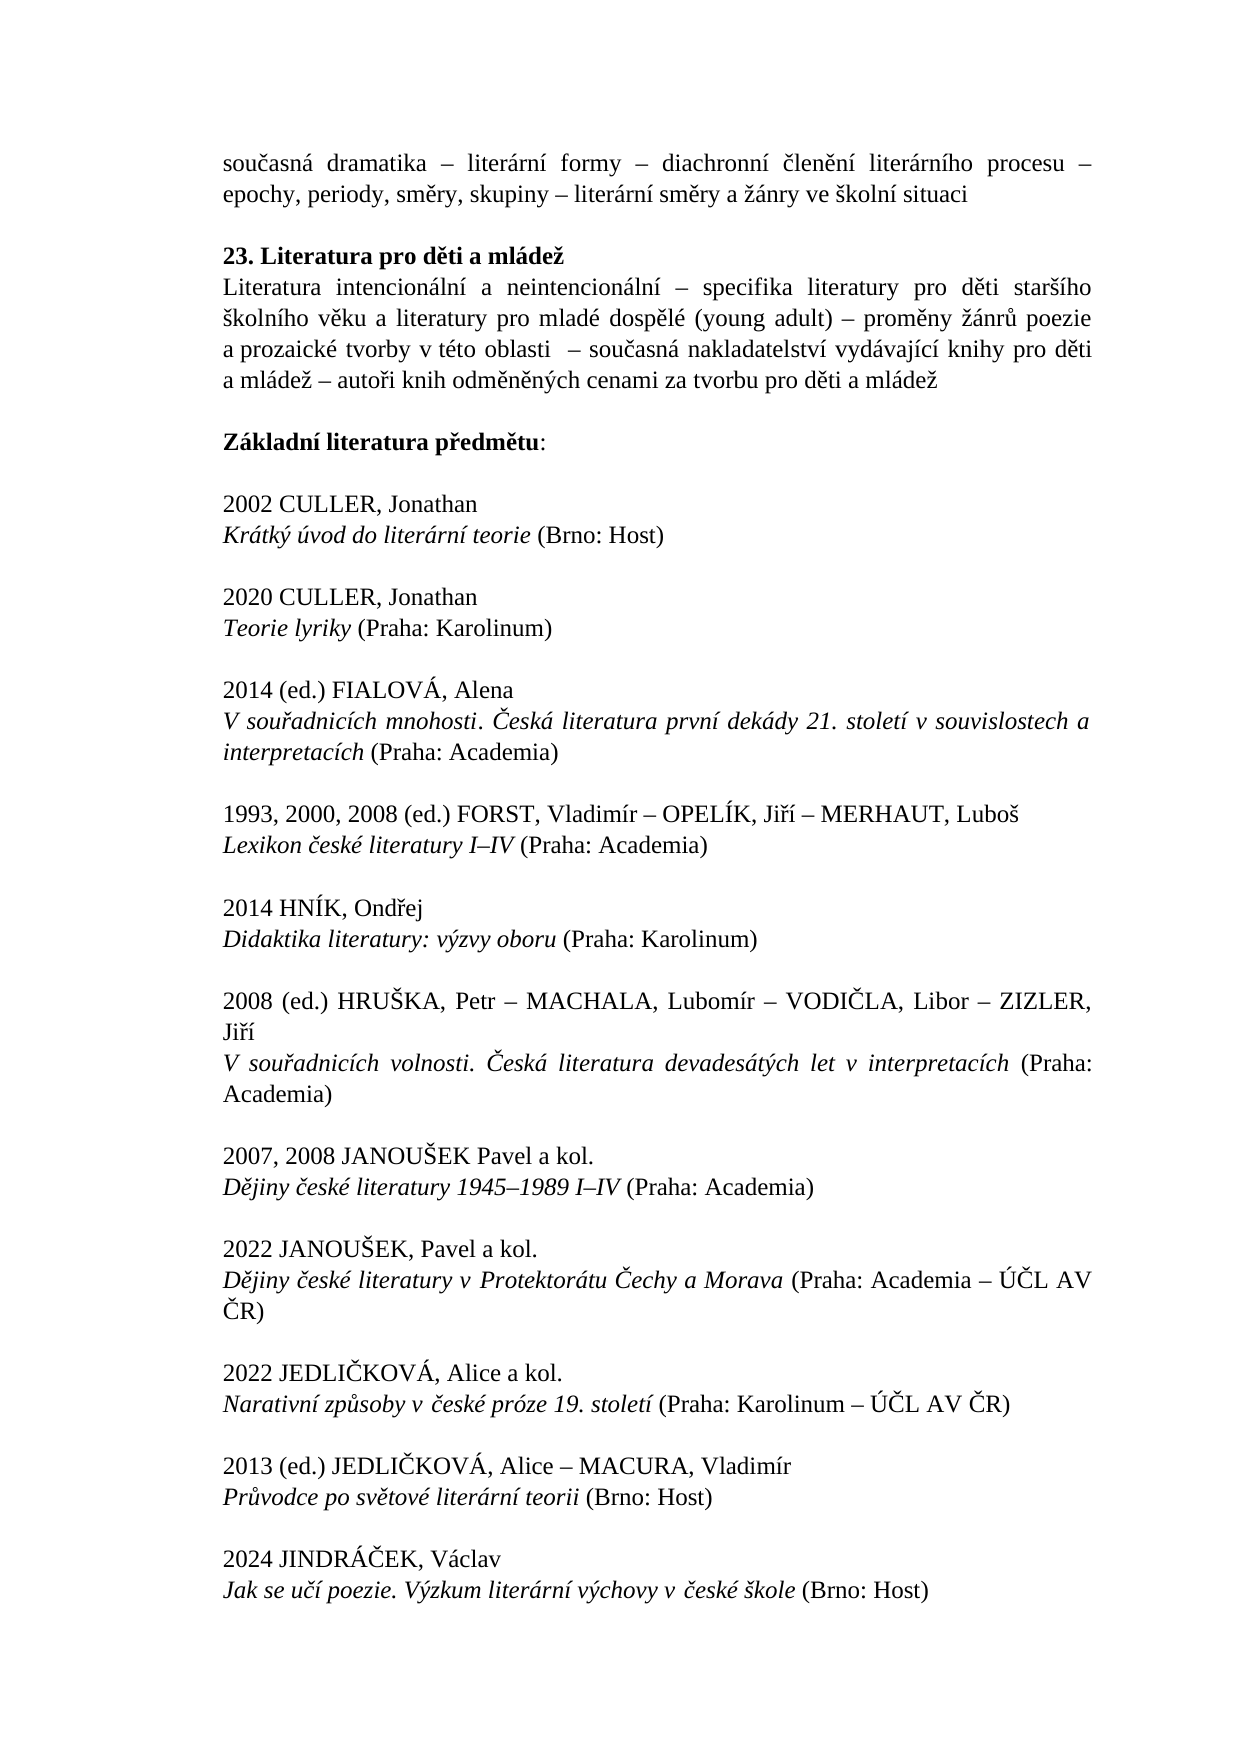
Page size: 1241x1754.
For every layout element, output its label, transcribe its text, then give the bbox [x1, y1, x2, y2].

list 2020 CULLER, Jonathan [223, 582, 1093, 611]
list 2013 (ed.) JEDLIČKOVÁ, Alice – MACURA, Vladimír [223, 1451, 1093, 1480]
list Průvodce po světové literární teorii (Brno: Host) [223, 1482, 1093, 1511]
list 2007, 2008 JANOUŠEK Pavel a kol. [223, 1141, 1093, 1170]
list 2002 CULLER, Jonathan [223, 489, 1093, 518]
list 2008 (ed.) HRUŠKA, Petr – MACHALA, Lubomír – VODIČLA, Libor – ZIZLER, Jiří [223, 986, 1093, 1046]
list Literatura intencionální a neintencionální – specifika literatury pro děti staršího školního věku a literatury pro mladé dospělé (young adult) – proměny žánrů poezie a prozaické tvorby v této oblasti – současná nakladatelství vydávající knihy pro děti a mládež – autoři knih odměněných cenami za tvorbu pro děti a mládež [223, 272, 1093, 394]
list Didaktika literatury: výzvy oboru (Praha: Karolinum) [223, 924, 1093, 952]
list V souřadnicích mnohosti. Česká literatura první dekády 21. století v souvislostech a interpretacích (Praha: Academia) [223, 706, 1093, 766]
list Narativní způsoby v české próze 19. století (Praha: Karolinum – ÚČL AV ČR) [223, 1389, 1093, 1418]
list 2014 (ed.) FIALOVÁ, Alena [223, 675, 1093, 704]
list 2024 JINDRÁČEK, Václav [223, 1544, 1093, 1573]
list Literatura pro děti a mládež [223, 241, 1093, 269]
list 2014 HNÍK, Ondřej [223, 893, 1093, 921]
list 1993, 2000, 2008 (ed.) FORST, Vladimír – OPELÍK, Jiří – MERHAUT, Luboš [223, 799, 1093, 828]
list 2022 JANOUŠEK, Pavel a kol. [223, 1234, 1093, 1263]
list Lexikon české literatury I–IV (Praha: Academia) [223, 831, 1093, 859]
list Dějiny české literatury 1945–1989 I–IV (Praha: Academia) [223, 1172, 1093, 1201]
list V souřadnicích volnosti. Česká literatura devadesátých let v interpretacích (Praha: Academia) [223, 1048, 1093, 1108]
list Základní literatura předmětu: [223, 427, 1093, 456]
list Jak se učí poezie. Výzkum literární výchovy v české škole (Brno: Host) [223, 1576, 1093, 1604]
list Krátký úvod do literární teorie (Brno: Host) [223, 520, 1093, 549]
list Dějiny české literatury v Protektorátu Čechy a Morava (Praha: Academia – ÚČL AV ČR) [223, 1265, 1093, 1325]
list 2022 JEDLIČKOVÁ, Alice a kol. [223, 1358, 1093, 1387]
list Teorie lyriky (Praha: Karolinum) [223, 613, 1093, 642]
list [223, 148, 1093, 207]
